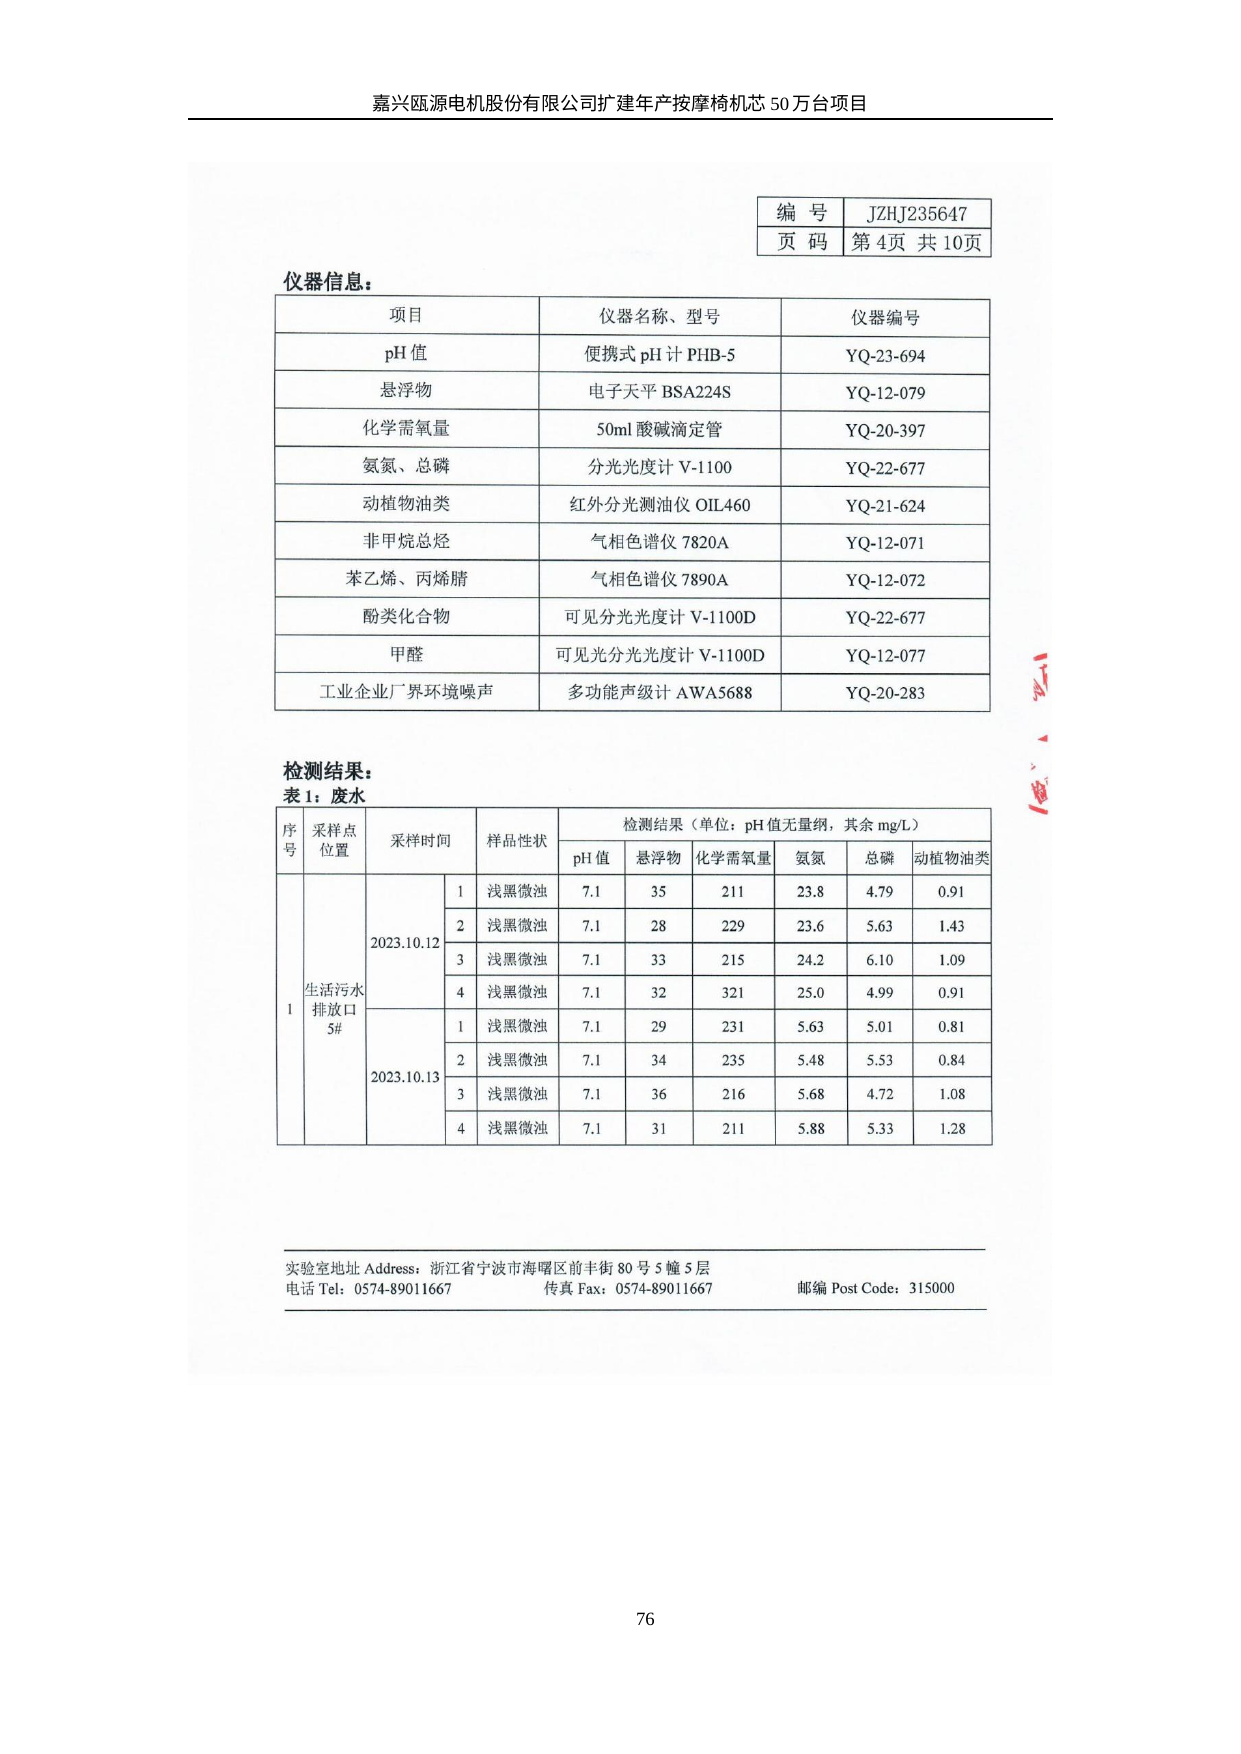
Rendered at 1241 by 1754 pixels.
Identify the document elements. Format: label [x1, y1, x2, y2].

picture [187, 162, 1053, 1385]
